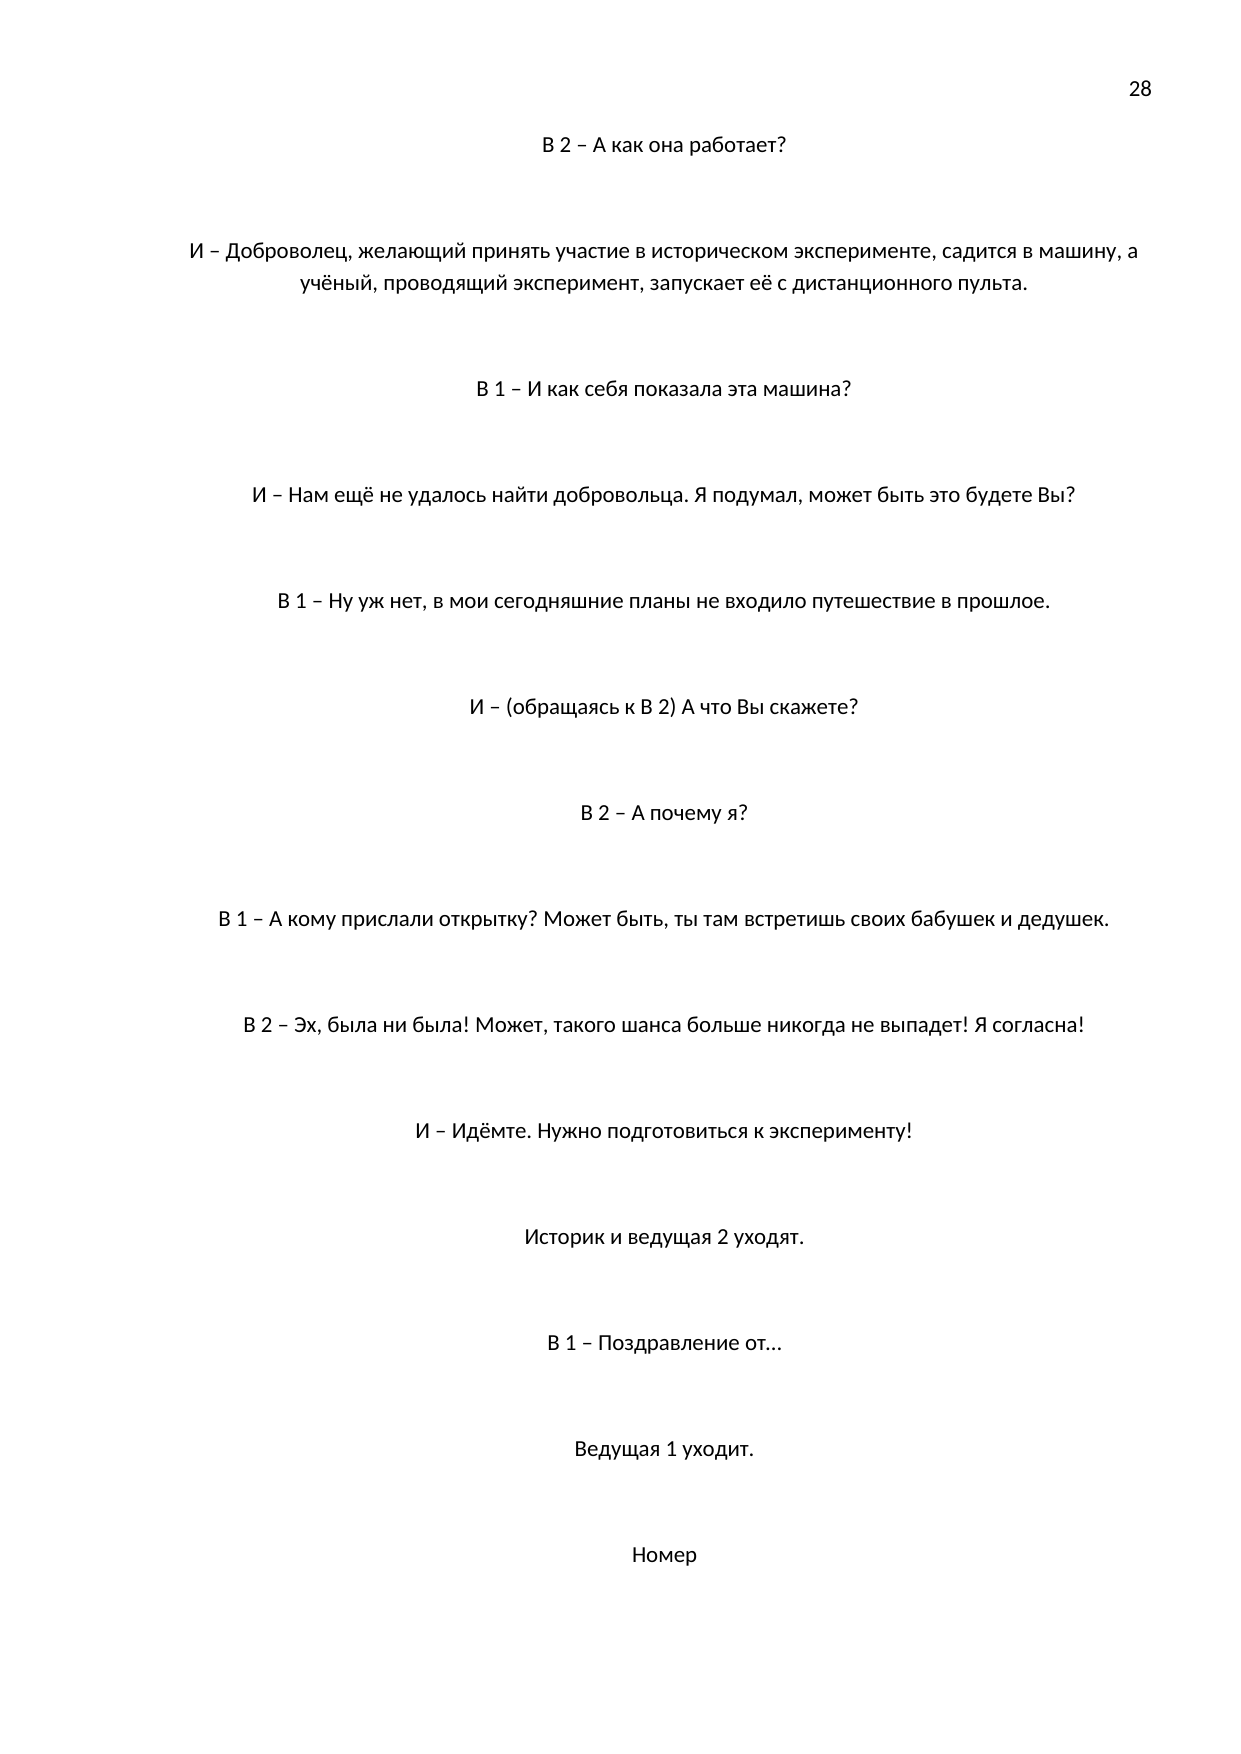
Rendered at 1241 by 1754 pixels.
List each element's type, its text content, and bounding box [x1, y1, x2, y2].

text Ведущая 1 уходит. [177, 1434, 1152, 1462]
text Историк и ведущая 2 уходят. [177, 1222, 1152, 1250]
text В 2 – Эх, была ни была! Может, такого шанса больше никогда не выпадет! Я согласна! [177, 1010, 1152, 1038]
text И – (обращаясь к В 2) А что Вы скажете? [177, 692, 1152, 720]
text И – Нам ещё не удалось найти добровольца. Я подумал, может быть это будете Вы? [177, 480, 1152, 508]
text Номер [177, 1541, 1152, 1568]
text В 2 – А как она работает? [177, 130, 1152, 158]
text И – Идёмте. Нужно подготовиться к эксперименту! [177, 1116, 1152, 1144]
text В 1 – Ну уж нет, в мои сегодняшние планы не входило путешествие в прошлое. [177, 586, 1152, 614]
text В 1 – И как себя показала эта машина? [177, 374, 1152, 402]
text И – Доброволец, желающий принять участие в историческом эксперименте, садится в машину, а учёный, проводящий эксперимент, запускает её с дистанционного пульта. [177, 236, 1152, 296]
text В 1 – Поздравление от… [177, 1328, 1152, 1356]
text В 2 – А почему я? [177, 798, 1152, 826]
text В 1 – А кому прислали открытку? Может быть, ты там встретишь своих бабушек и дедушек. [177, 904, 1152, 932]
